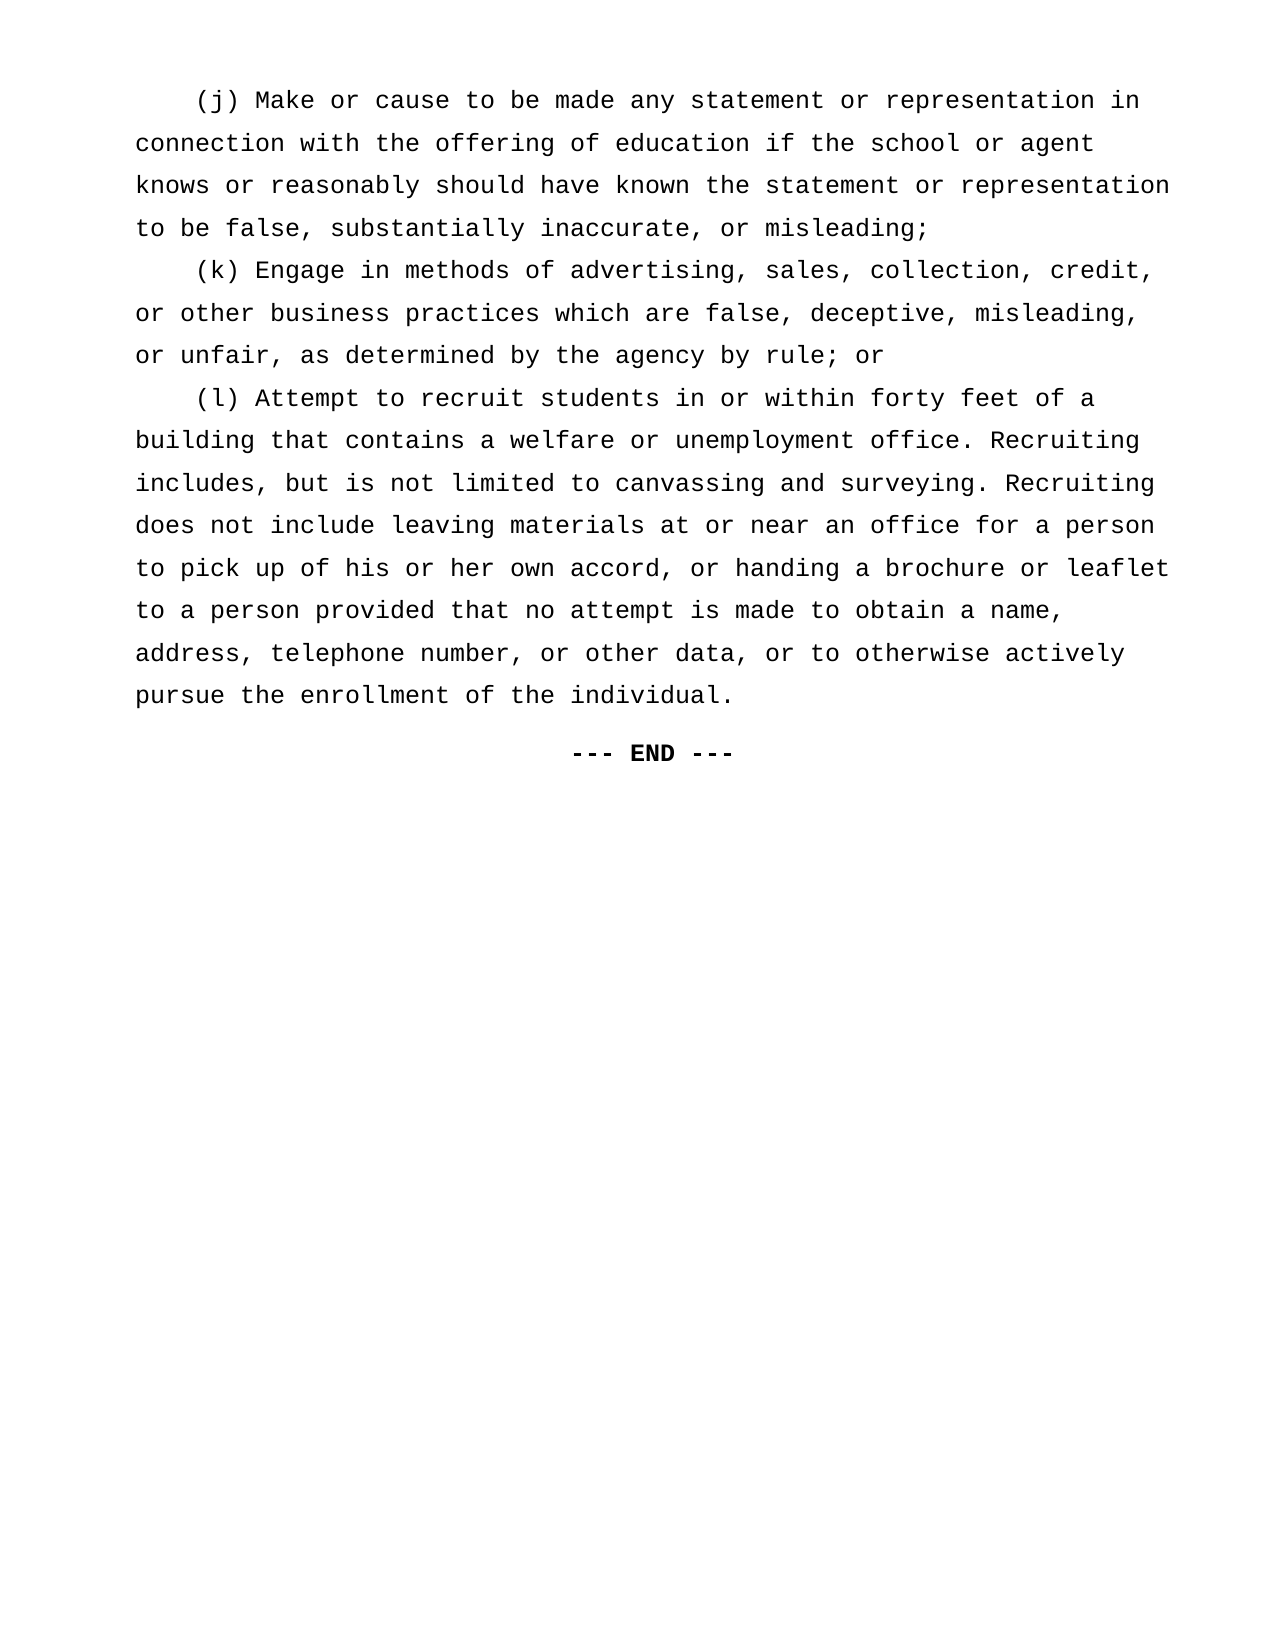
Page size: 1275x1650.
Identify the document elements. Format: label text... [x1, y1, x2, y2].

text (j) Make or cause to be made any statement or representation in connection with the offering of education if the school or agent knows or reasonably should have known the statement or representation to be false, substantially inaccurate, or misleading; [135, 75, 1170, 245]
text --- END --- [135, 741, 1170, 769]
text (l) Attempt to recruit students in or within forty feet of a building that contains a welfare or unemployment office. Recruiting includes, but is not limited to canvassing and surveying. Recruiting does not include leaving materials at or near an office for a person to pick up of his or her own accord, or handing a brochure or leaflet to a person provided that no attempt is made to obtain a name, address, telephone number, or other data, or to otherwise actively pursue the enrollment of the individual. [135, 372, 1170, 712]
text (k) Engage in methods of advertising, sales, collection, credit, or other business practices which are false, deceptive, misleading, or unfair, as determined by the agency by rule; or [135, 245, 1170, 372]
